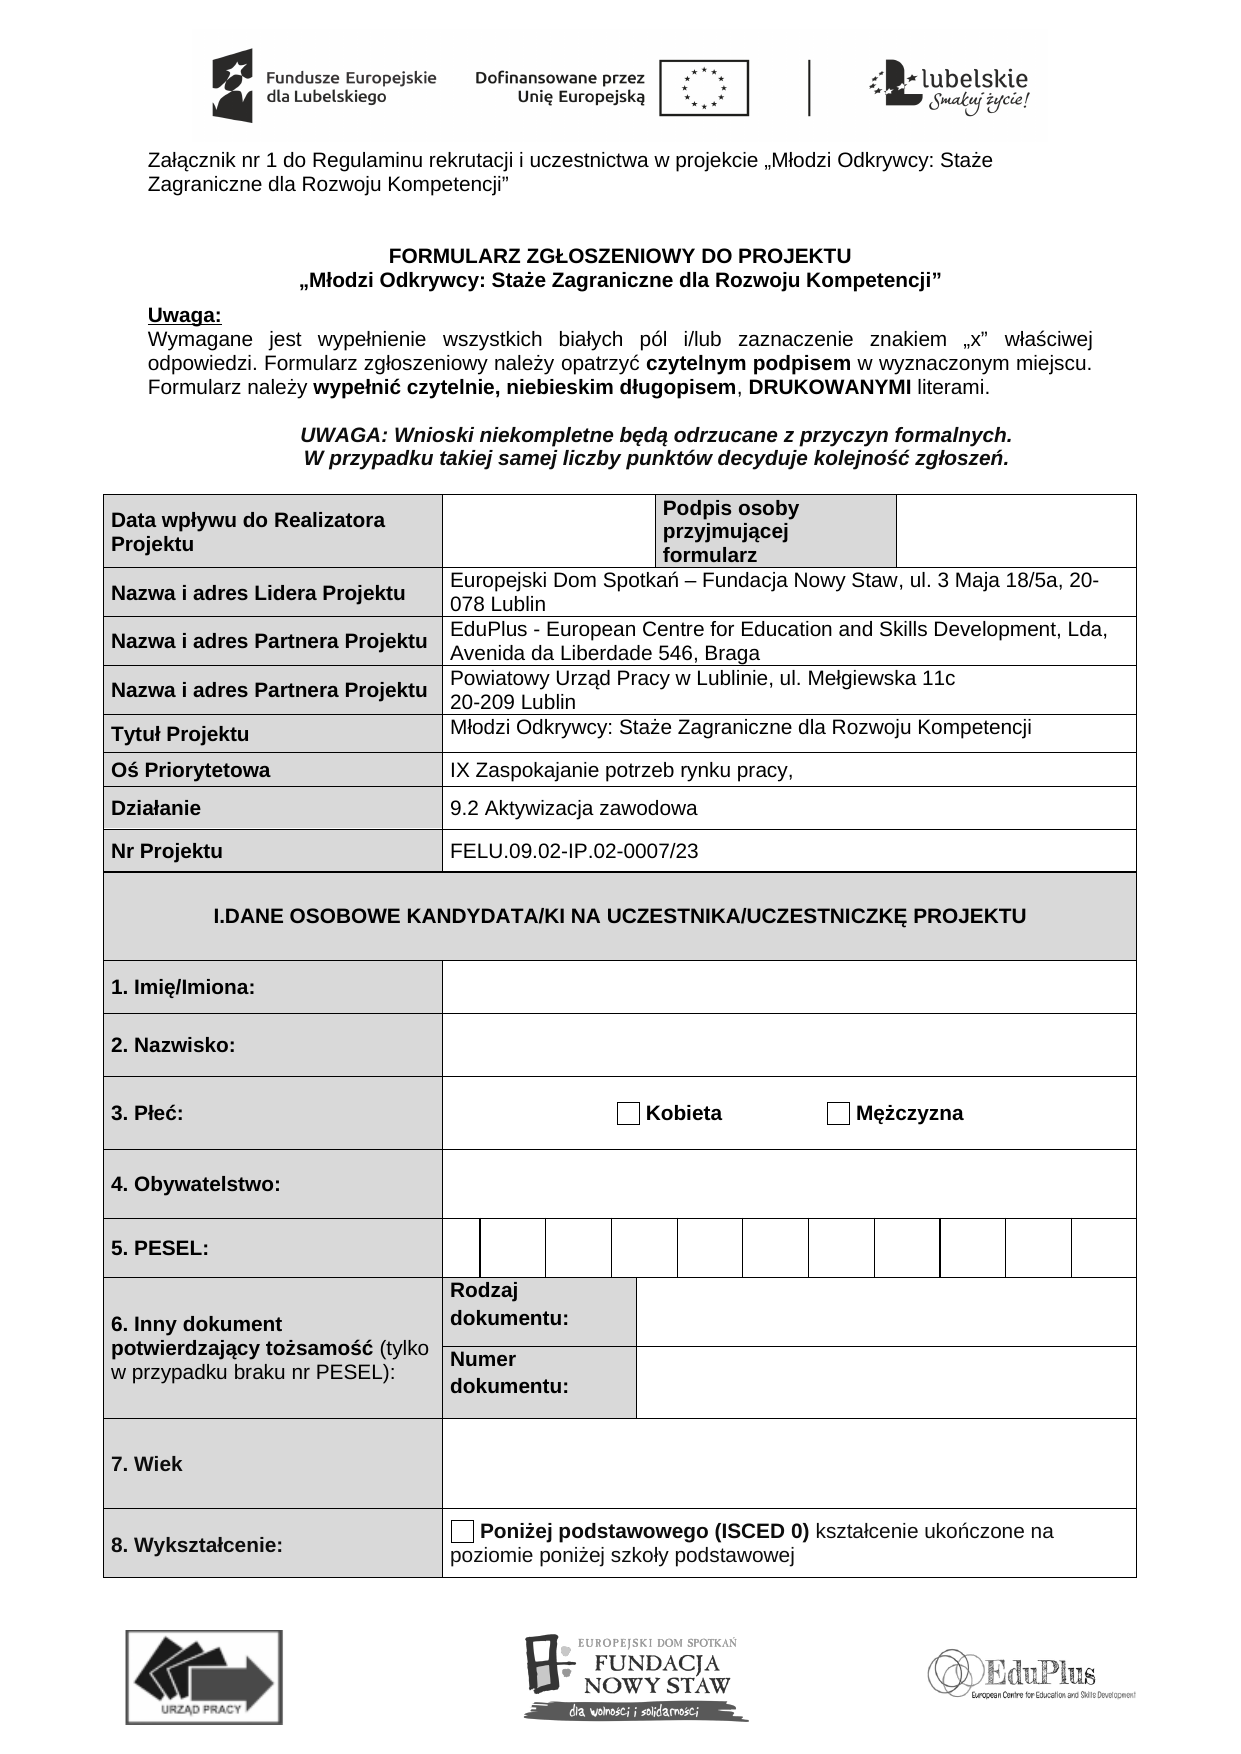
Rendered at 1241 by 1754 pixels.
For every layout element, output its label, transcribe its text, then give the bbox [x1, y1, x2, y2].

table_cell IX Zaspokajanie potrzeb rynku pracy, [443, 753, 1136, 786]
table_cell Nazwa i adres Partnera Projektu [104, 666, 442, 714]
table_cell [443, 1419, 1136, 1508]
table_cell 6. Inny dokument potwierdzający tożsamość (tylko w przypadku braku nr PESEL): [104, 1278, 442, 1418]
table_cell [612, 1219, 677, 1277]
table_cell Nazwa i adres Partnera Projektu [104, 617, 442, 665]
table_cell Kobieta Mężczyzna [443, 1077, 1136, 1149]
table_cell 2. Nazwisko: [104, 1014, 442, 1076]
table_cell [637, 1278, 1136, 1346]
table_cell Nazwa i adres Lidera Projektu [104, 568, 442, 616]
table_cell [443, 1150, 1136, 1218]
table_cell Tytuł Projektu [104, 715, 442, 752]
picture [71, 1630, 338, 1725]
table_cell FELU.09.02-IP.02-0007/23 [443, 830, 1136, 871]
table_cell [443, 961, 1136, 1013]
text „Młodzi Odkrywcy: Staże Zagraniczne dla Rozwoju Kompetencji” [148, 267, 1093, 291]
text Uwaga: [148, 303, 1093, 327]
table_cell [875, 1219, 939, 1277]
table_cell [678, 1219, 742, 1277]
text FORMULARZ ZGŁOSZENIOWY DO PROJEKTU [148, 243, 1093, 267]
table_cell Poniżej podstawowego (ISCED 0) kształcenie ukończone na poziomie poniżej szkoły podstawowej [443, 1509, 1136, 1577]
table_cell Działanie [104, 787, 442, 828]
table_cell 3. Płeć: [104, 1077, 442, 1149]
table_cell 4. Obywatelstwo: [104, 1150, 442, 1218]
table_cell 5. PESEL: [104, 1219, 442, 1277]
table_cell 9.2 Aktywizacja zawodowa [443, 787, 1136, 828]
table_cell Nr Projektu [104, 830, 442, 871]
table_cell EduPlus - European Centre for Education and Skills Development, Lda, Avenida da Liberdade 546, Braga [443, 617, 1136, 665]
text UWAGA: Wnioski niekompletne będą odrzucane z przyczyn formalnych. [223, 423, 1093, 447]
table_cell [941, 1219, 1005, 1277]
table_cell [809, 1219, 874, 1277]
table_cell Młodzi Odkrywcy: Staże Zagraniczne dla Rozwoju Kompetencji [443, 715, 1136, 752]
table_header [443, 495, 655, 567]
table_cell Numer dokumentu: [443, 1347, 636, 1418]
table_cell 8. Wykształcenie: (NAJWYŻSZY posiadany poziom wykształcenia): [104, 1509, 442, 1577]
text W przypadku takiej samej liczby punktów decyduje kolejność zgłoszeń. [223, 447, 1093, 470]
table_cell [637, 1347, 1136, 1418]
table_cell Oś Priorytetowa [104, 753, 442, 786]
table_cell [546, 1219, 611, 1277]
table_cell [743, 1219, 808, 1277]
table_cell I.DANE OSOBOWE KANDYDATA/KI NA UCZESTNIKA/UCZESTNICZKĘ PROJEKTU [104, 873, 1136, 960]
picture [916, 1625, 1147, 1726]
table_header Podpis osoby przyjmującej formularz [656, 495, 896, 567]
table_cell 7. Wiek [104, 1419, 442, 1508]
table_cell Powiatowy Urząd Pracy w Lublinie, ul. Mełgiewska 11c 20-209 Lublin [443, 666, 1136, 714]
table_cell Europejski Dom Spotkań – Fundacja Nowy Staw, ul. 3 Maja 18/5a, 20-078 Lublin [443, 568, 1136, 616]
table_cell Rodzaj dokumentu: [443, 1278, 636, 1346]
text Wymagane jest wypełnienie wszystkich białych pól i/lub zaznaczenie znakiem „x” właściwej odpowiedzi. Formularz zgłoszeniowy należy opatrzyć czytelnym podpisem w wyznaczonym miejscu. Formularz należy wypełnić czytelnie, niebieskim długopisem, DRUKOWANYMI literami. [148, 327, 1093, 399]
table_cell 1. Imię/Imiona: [104, 961, 442, 1013]
picture [192, 29, 1049, 142]
table_cell [443, 1014, 1136, 1076]
table_header Data wpływu do Realizatora Projektu [104, 495, 442, 567]
table_cell [1072, 1219, 1136, 1277]
text Załącznik nr 1 do Regulaminu rekrutacji i uczestnictwa w projekcie „Młodzi Odkrywcy: Staże Zagraniczne dla Rozwoju Kompetencji” [148, 148, 1093, 196]
table_cell [481, 1219, 545, 1277]
table_cell [443, 1219, 479, 1277]
table_header [897, 495, 1136, 567]
table_cell [1006, 1219, 1071, 1277]
